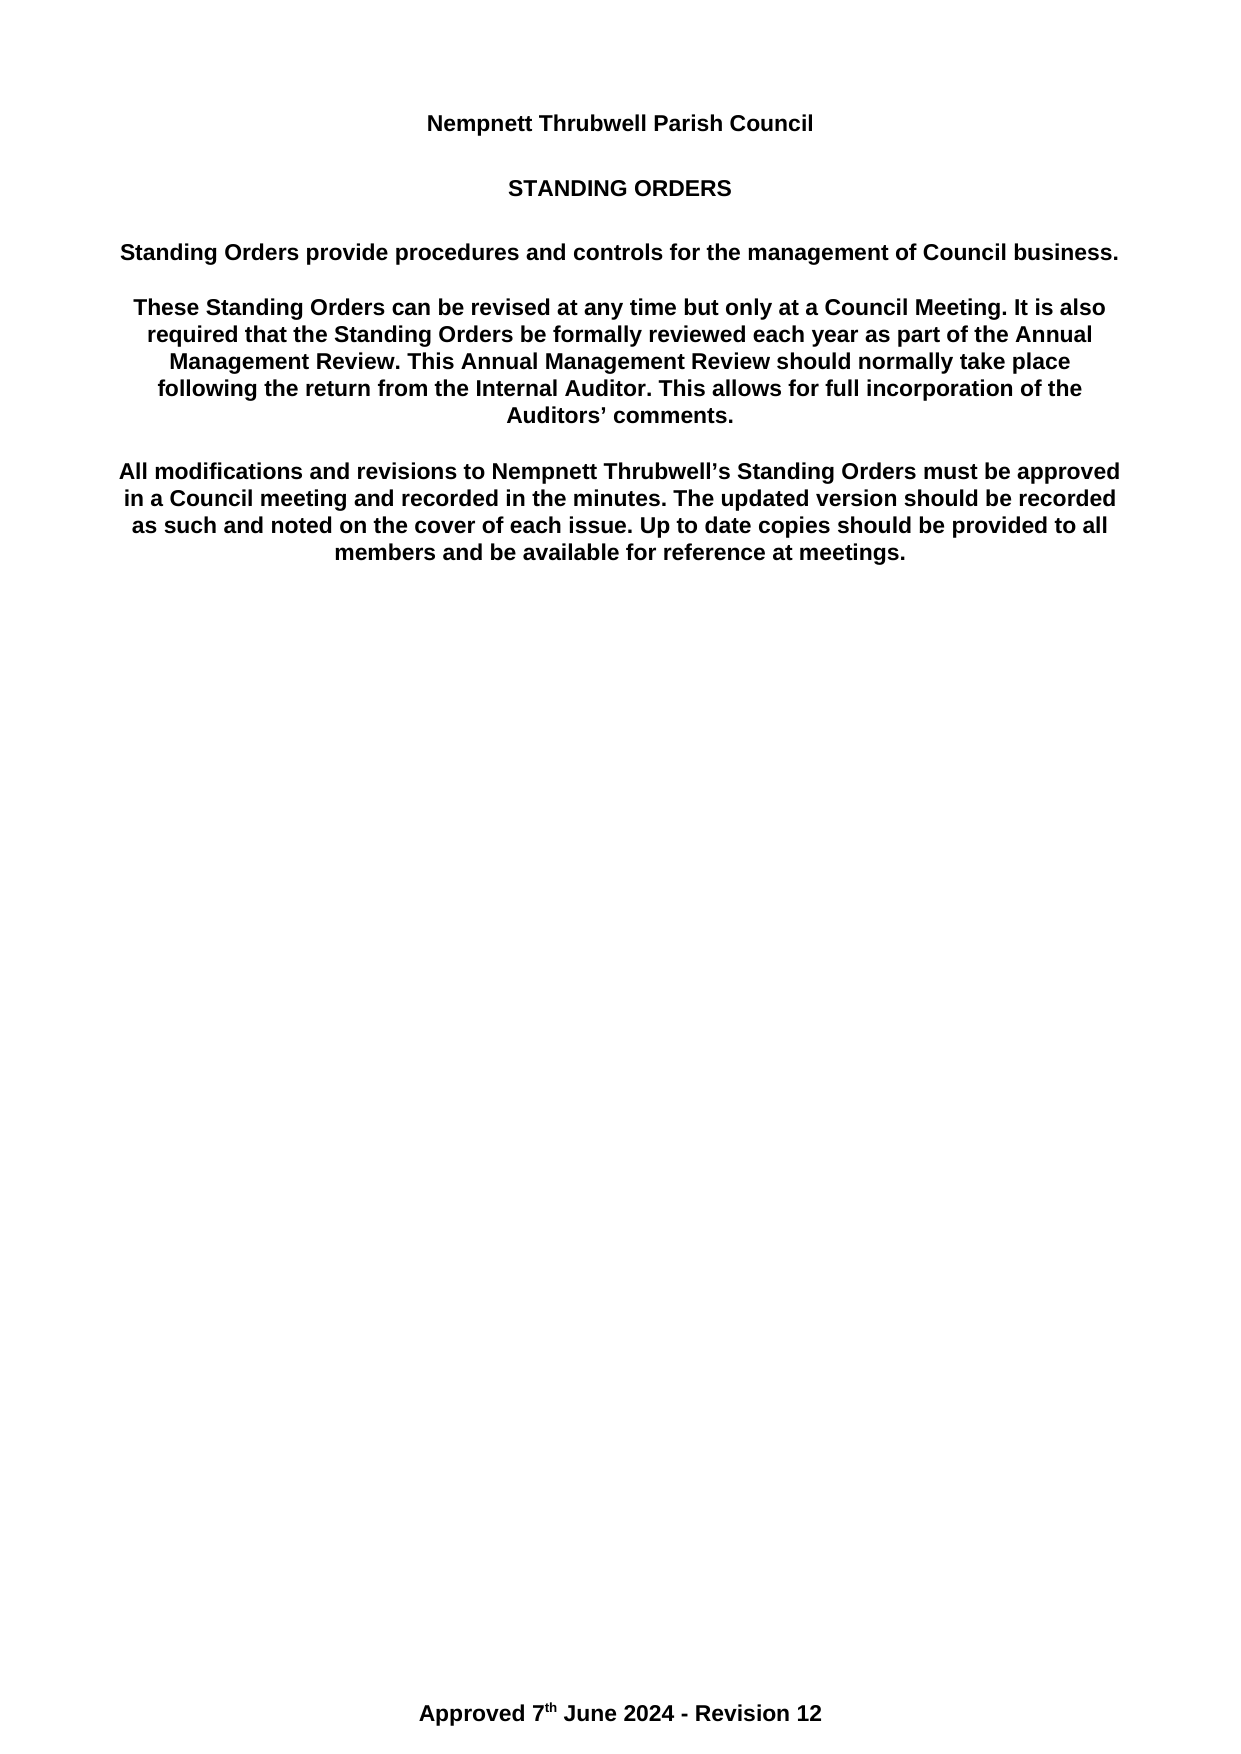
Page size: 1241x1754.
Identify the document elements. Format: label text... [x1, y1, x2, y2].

text All modifications and revisions to Nempnett Thrubwell’s Standing Orders must be approved in a Council meeting and recorded in the minutes. The updated version should be recorded as such and noted on the cover of each issue. Up to date copies should be provided to all members and be available for reference at meetings. [117, 458, 1122, 565]
text Standing Orders provide procedures and controls for the management of Council business. [117, 239, 1123, 266]
text These Standing Orders can be revised at any time but only at a Council Meeting. It is also required that the Standing Orders be formally reviewed each year as part of the Annual Management Review. This Annual Management Review should normally take place following the return from the Internal Auditor. This allows for full incorporation of the Auditors’ comments. [117, 294, 1122, 428]
subtitle STANDING ORDERS [118, 175, 1122, 201]
text Nempnett Thrubwell Parish Council [118, 110, 1122, 136]
